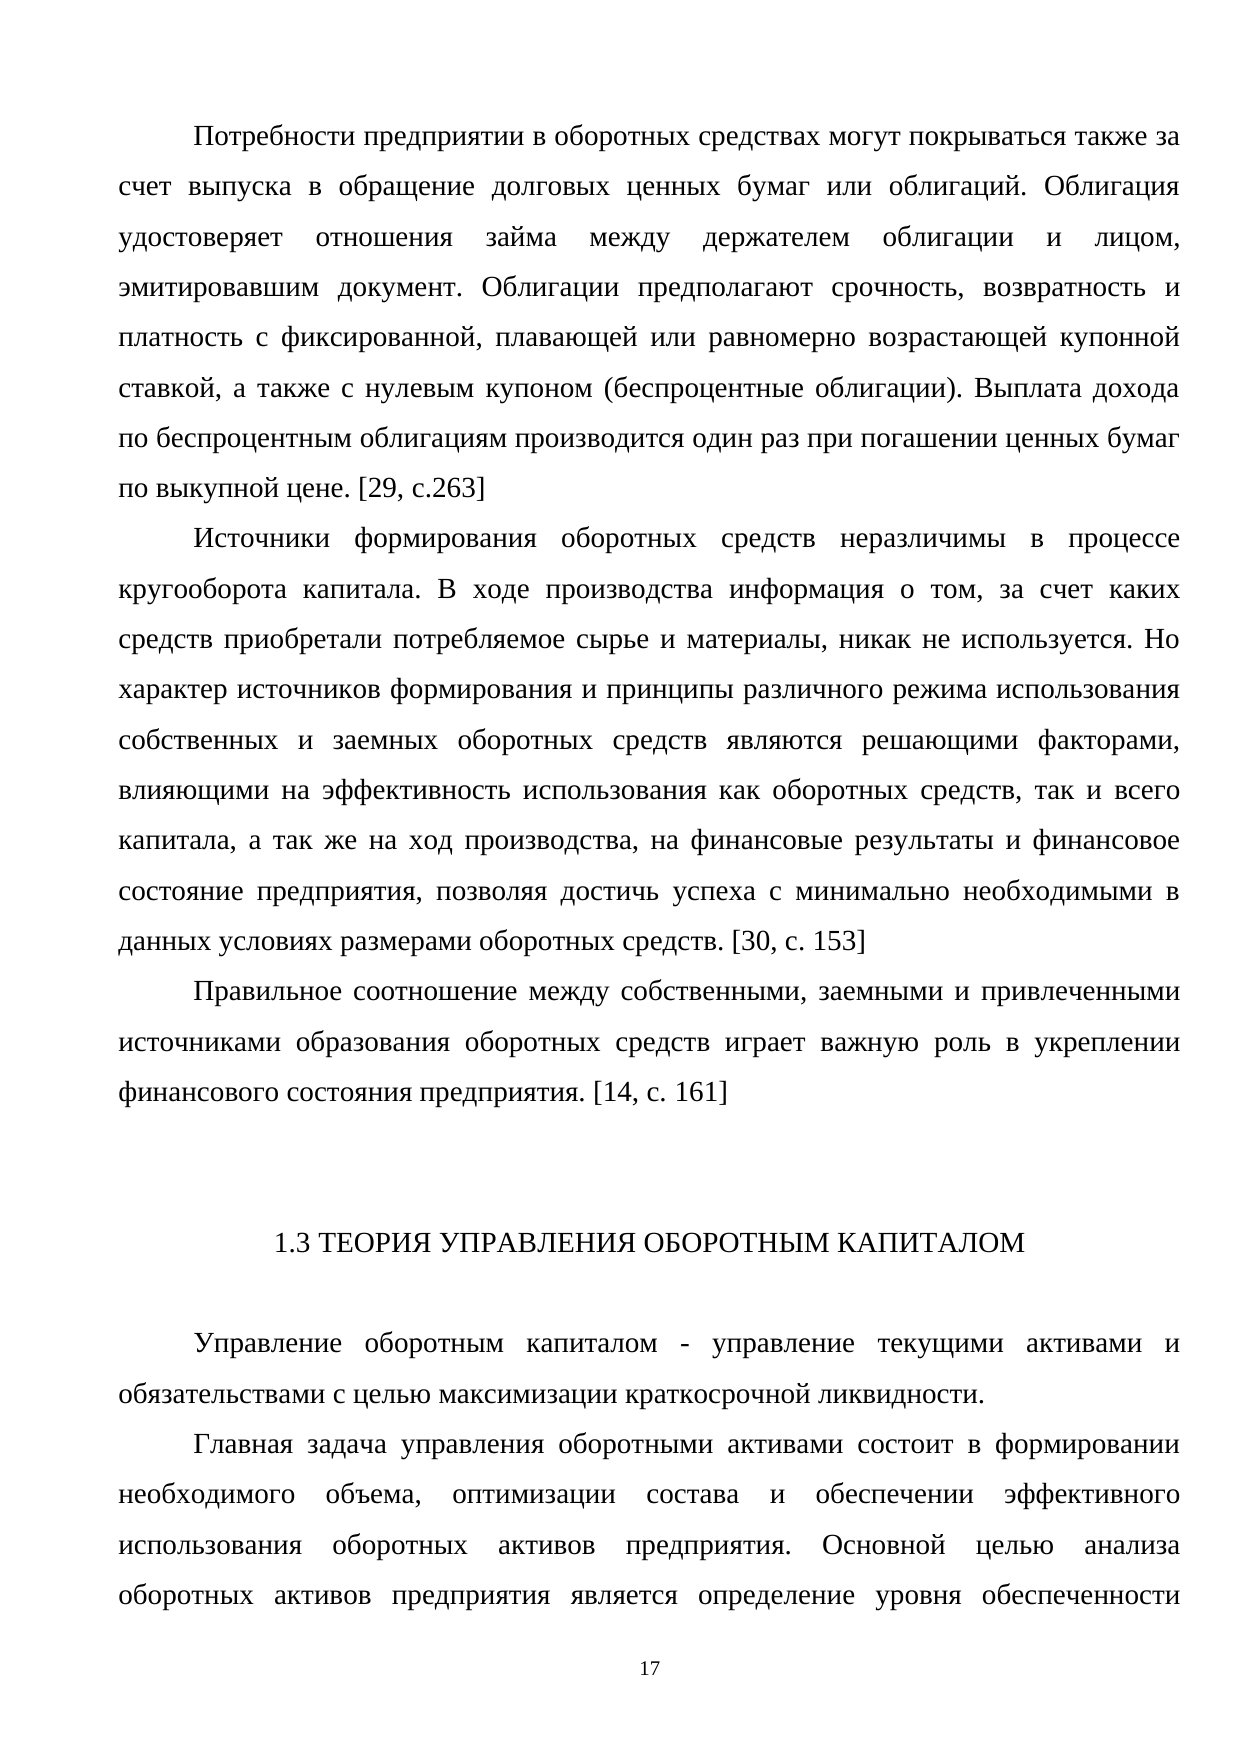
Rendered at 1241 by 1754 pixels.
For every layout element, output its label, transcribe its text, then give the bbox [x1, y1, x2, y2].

text Управление оборотным капиталом - управление текущими активами и обязательствами с целью максимизации краткосрочной ликвидности. [118, 1326, 1181, 1409]
text Потребности предприятии в оборотных средствах могут покрываться также за счет выпуска в обращение долговых ценных бумаг или облигаций. Облигация удостоверяет отношения займа между держателем облигации и лицом, эмитировавшим документ. Облигации предполагают срочность, возвратность и платность с фиксированной, плавающей или равномерно возрастающей купонной ставкой, а также с нулевым купоном (беспроцентные облигации). Выплата дохода по беспроцентным облигациям производится один раз при погашении ценных бумаг по выкупной цене. [29, c.263] [118, 118, 1181, 504]
text Правильное соотношение между собственными, заемными и привлеченными источниками образования оборотных средств играет важную роль в укреплении финансового состояния предприятия. [14, с. 161] [118, 973, 1181, 1108]
text Источники формирования оборотных средств неразличимы в процессе кругооборота капитала. В ходе производства информация о том, за счет каких средств приобретали потребляемое сырье и материалы, никак не используется. Но характер источников формирования и принципы различного режима использования собственных и заемных оборотных средств являются решающими факторами, влияющими на эффективность использования как оборотных средств, так и всего капитала, а так же на ход производства, на финансовые результаты и финансовое состояние предприятия, позволяя достичь успеха с минимально необходимыми в данных условиях размерами оборотных средств. [30, с. 153] [118, 521, 1181, 957]
list ТЕОРИЯ УПРАВЛЕНИЯ ОБОРОТНЫМ КАПИТАЛОМ [118, 1225, 1181, 1258]
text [118, 1426, 1181, 1611]
